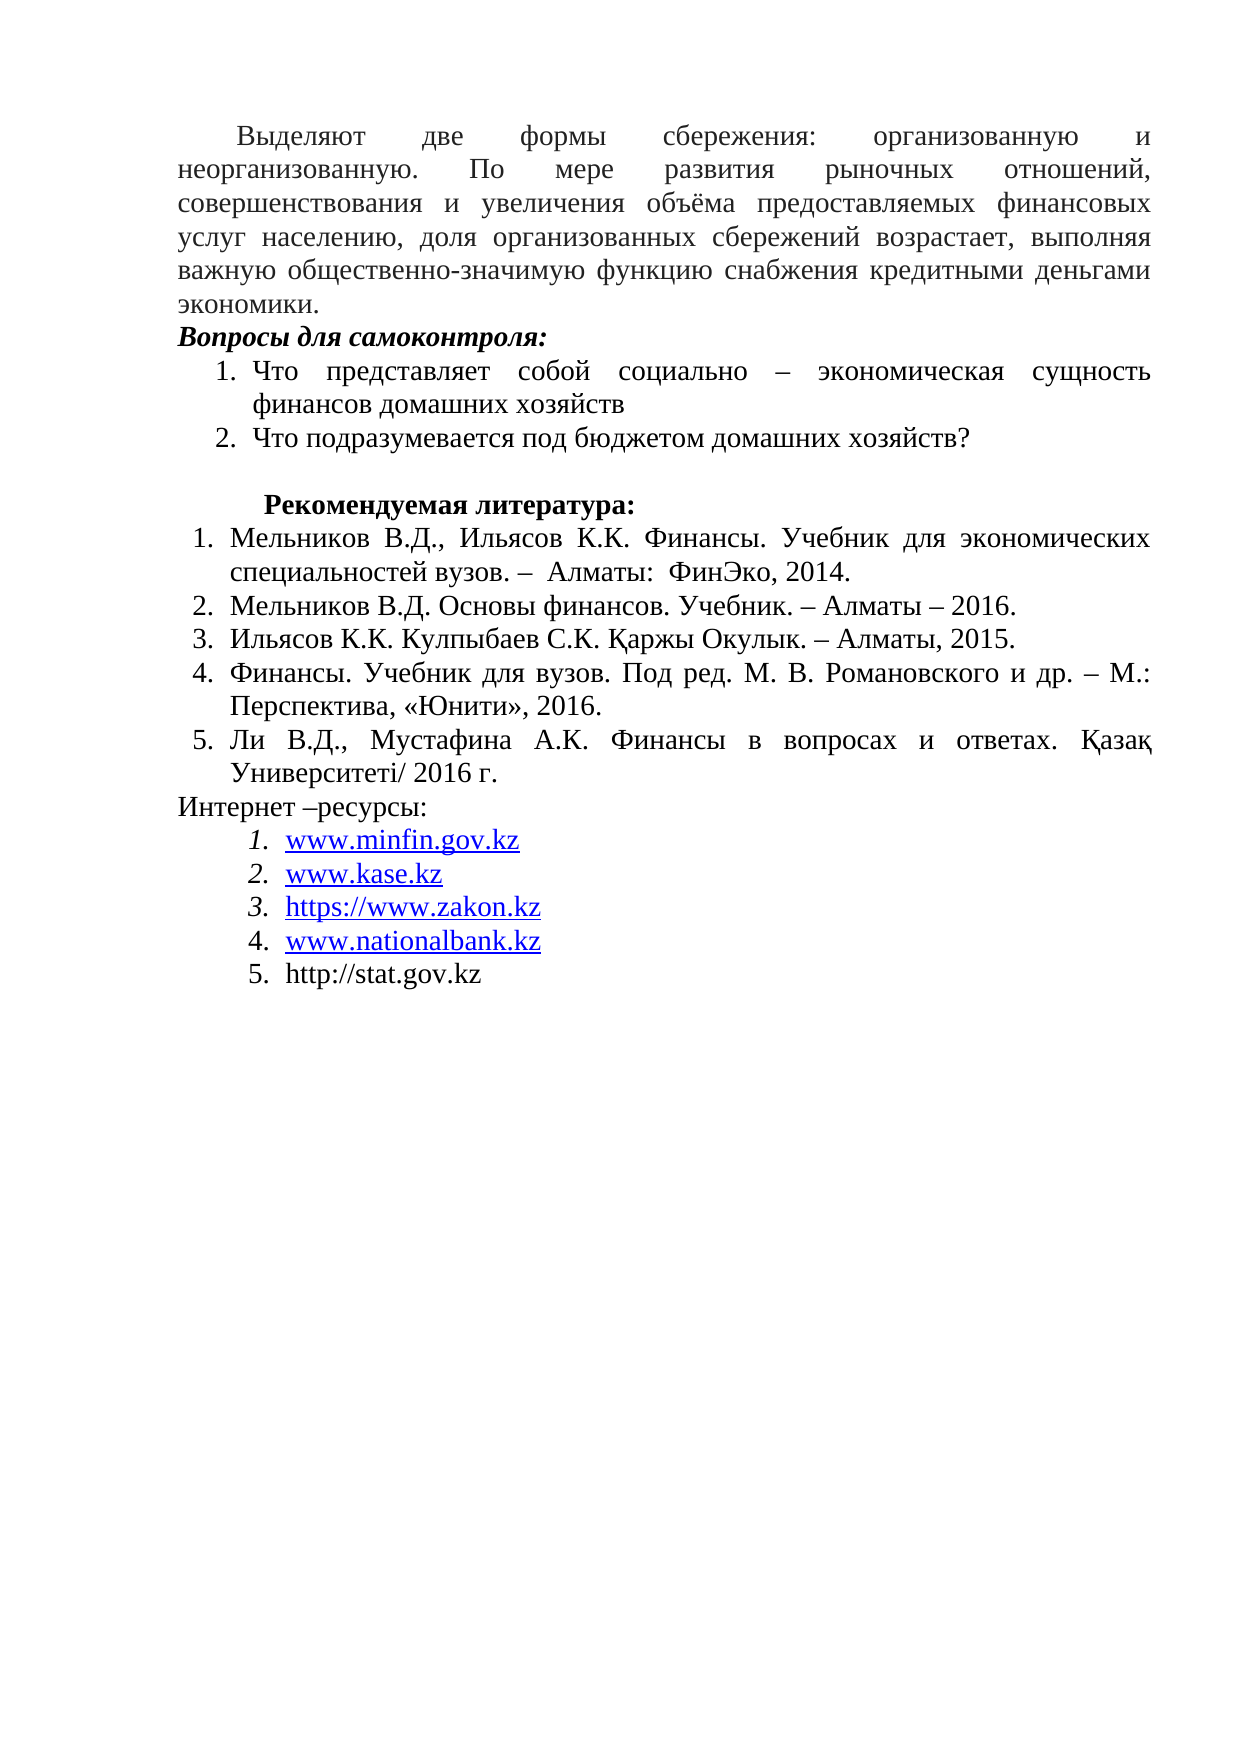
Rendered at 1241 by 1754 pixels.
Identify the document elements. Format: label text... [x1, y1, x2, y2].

list https://www.zakon.kz [248, 889, 1152, 923]
list Финансы. Учебник для вузов. Под ред. М. В. Романовского и др. – М.: Перспектива, «Юнити», 2016. [192, 655, 1152, 722]
list www.minfin.gov.kz [248, 822, 1152, 856]
list Мельников В.Д. Основы финансов. Учебник. – Алматы – 2016. [192, 588, 1152, 621]
list Ли В.Д., Мустафина А.К. Финансы в вопросах и ответах. Қазақ Университеті/ 2016 г. [192, 722, 1152, 789]
text Рекомендуемая литература: [177, 487, 1152, 521]
text Выделяют две формы сбережения: организованную и неорганизованную. По мере развития рыночных отношений, совершенствования и увеличения объёма предоставляемых финансовых услуг населению, доля организованных сбережений возрастает, выполняя важную общественно-значимую функцию снабжения кредитными деньгами экономики. [177, 118, 1152, 319]
list Что подразумевается под бюджетом домашних хозяйств? [215, 420, 1152, 453]
list Ильясов К.К. Кулпыбаев С.К. Қаржы Окулык. – Алматы, 2015. [192, 621, 1152, 655]
list www.kase.kz [248, 856, 1152, 889]
text Интернет –ресурсы: [177, 789, 1152, 822]
list Что представляет собой социально – экономическая сущность финансов домашних хозяйств [215, 353, 1152, 420]
list Мельников В.Д., Ильясов К.К. Финансы. Учебник для экономических специальностей вузов. – Алматы: ФинЭко, 2014. [192, 521, 1152, 588]
text Вопросы для самоконтроля: [177, 319, 1152, 353]
list www.nationalbank.kz [248, 923, 1152, 957]
list http://stat.gov.kz [248, 957, 1152, 990]
